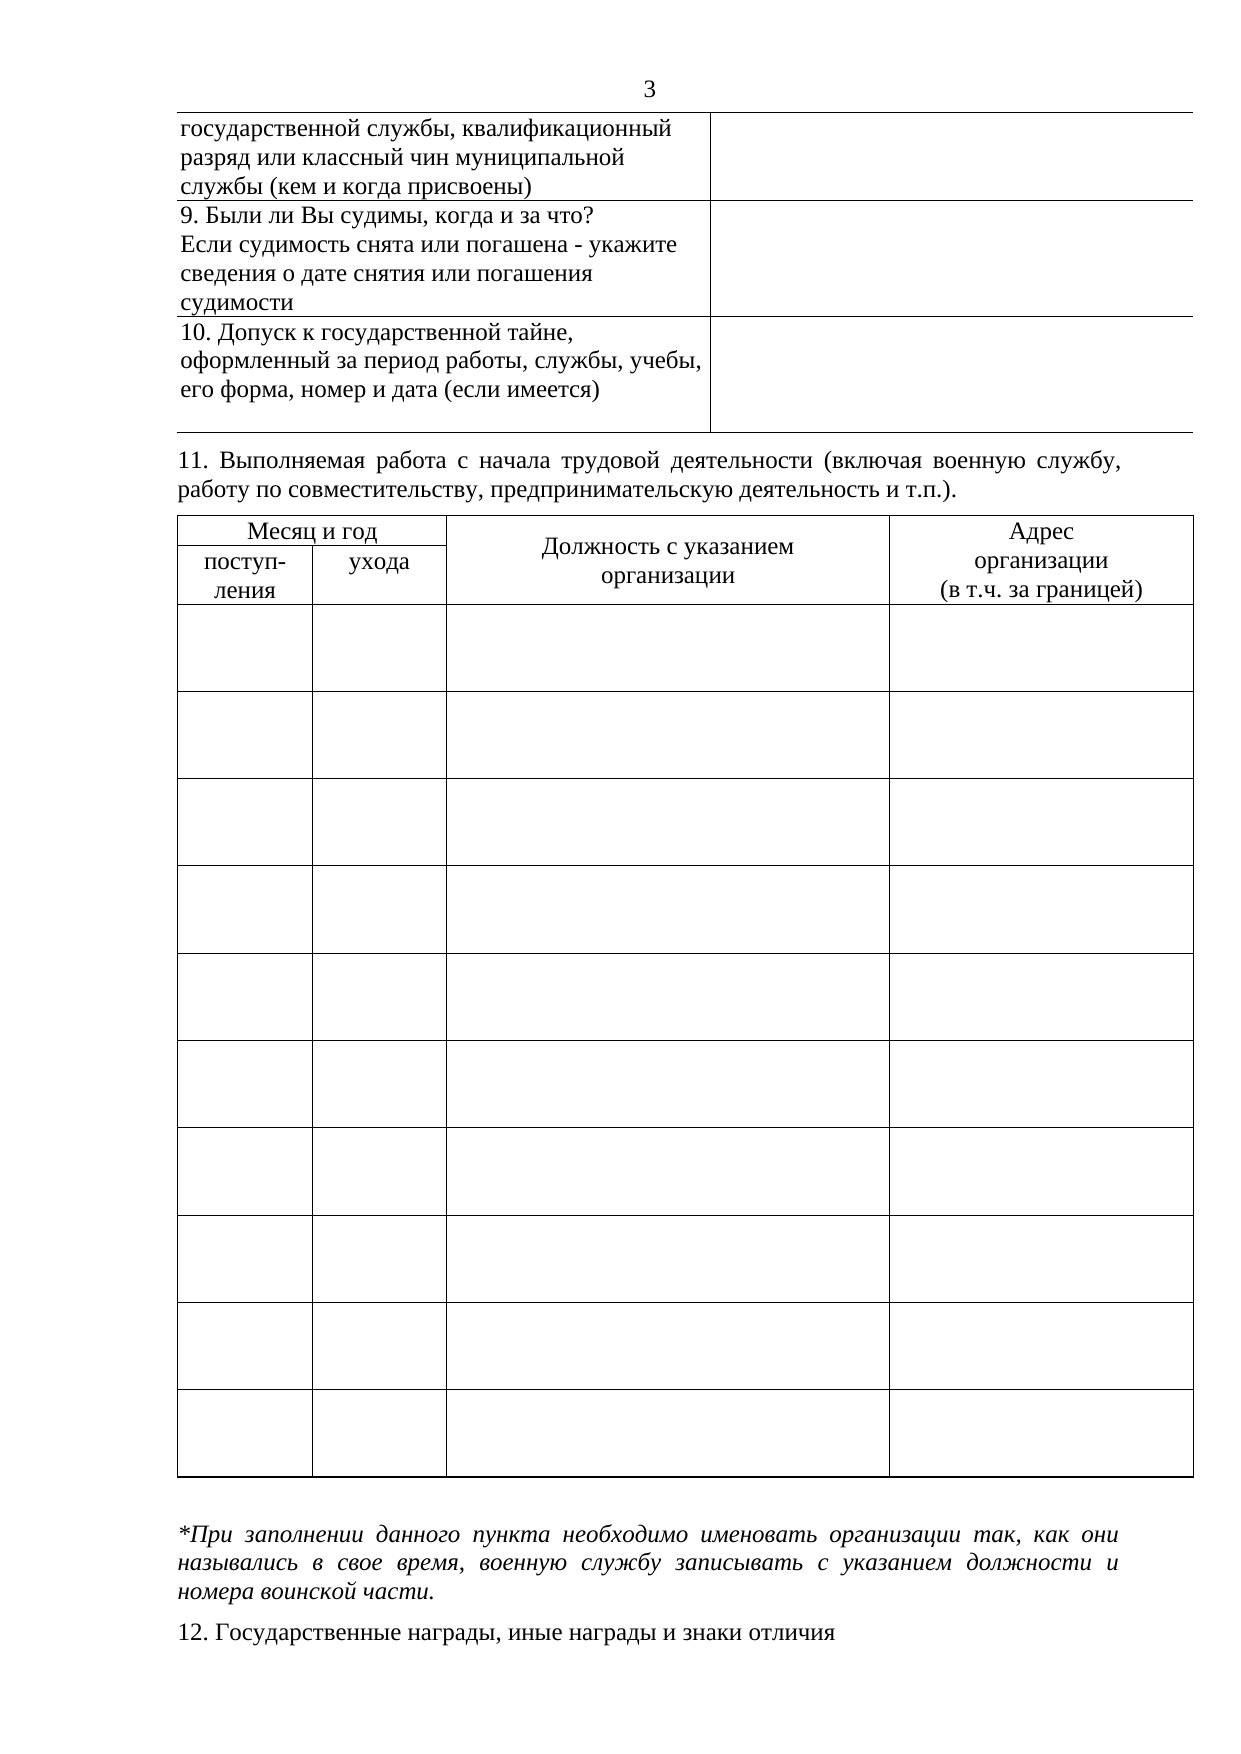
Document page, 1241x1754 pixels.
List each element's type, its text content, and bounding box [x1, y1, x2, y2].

table_cell [178, 692, 312, 778]
table_cell [313, 1303, 446, 1389]
table_cell [447, 866, 889, 953]
table_cell [313, 954, 446, 1040]
table_cell [890, 779, 1193, 865]
table_cell [178, 1303, 312, 1389]
table_cell [447, 1128, 889, 1214]
table_cell [711, 113, 1193, 199]
table_header Адрес организации (в т.ч. за границей) [890, 516, 1193, 603]
table_cell 9. Были ли Вы судимы, когда и за что? Если судимость снята или погашена - укажите сведения о дате снятия или погашения судимости [177, 201, 710, 316]
table_cell [890, 692, 1193, 778]
table_cell [178, 866, 312, 953]
table_cell [178, 954, 312, 1040]
table_cell [890, 1303, 1193, 1389]
table_header Месяц и год [178, 516, 446, 545]
text *При заполнении данного пункта необходимо именовать организации так, как они назывались в свое время, военную службу записывать с указанием должности и номера воинской части. [177, 1519, 1122, 1605]
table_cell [177, 113, 710, 199]
table_cell [890, 1216, 1193, 1302]
table_cell [447, 605, 889, 691]
table_cell [313, 692, 446, 778]
table_cell [890, 1390, 1193, 1476]
table_cell [178, 779, 312, 865]
table_cell [890, 605, 1193, 691]
table_cell [178, 605, 312, 691]
table_cell [447, 779, 889, 865]
table_cell [447, 1041, 889, 1127]
table_cell 10. Допуск к государственной тайне, оформленный за период работы, службы, учебы, его форма, номер и дата (если имеется) [177, 317, 710, 432]
table_cell [890, 866, 1193, 953]
table_cell [313, 1041, 446, 1127]
table_cell [711, 201, 1193, 316]
table_cell [711, 317, 1193, 432]
table_cell [313, 779, 446, 865]
table_cell [313, 866, 446, 953]
text 12. Государственные награды, иные награды и знаки отличия [177, 1617, 1122, 1646]
table_cell [447, 1390, 889, 1476]
table_cell [313, 605, 446, 691]
table_cell [447, 1303, 889, 1389]
table_cell ухода [313, 546, 446, 603]
table_cell [178, 1128, 312, 1214]
table_cell [313, 1128, 446, 1214]
table_cell [178, 1041, 312, 1127]
table_cell [890, 954, 1193, 1040]
table_cell [313, 1216, 446, 1302]
table_cell [447, 1216, 889, 1302]
table_cell [447, 954, 889, 1040]
table_cell [447, 692, 889, 778]
table_header Должность с указанием организации [447, 516, 889, 603]
table_cell [178, 1216, 312, 1302]
text 11. Выполняемая работа с начала трудовой деятельности (включая военную службу, работу по совместительству, предпринимательскую деятельность и т.п.). [177, 445, 1122, 503]
table_cell [313, 1390, 446, 1476]
table_cell [178, 1390, 312, 1476]
table_cell [890, 1128, 1193, 1214]
table_cell поступления [178, 546, 312, 603]
table_cell [890, 1041, 1193, 1127]
